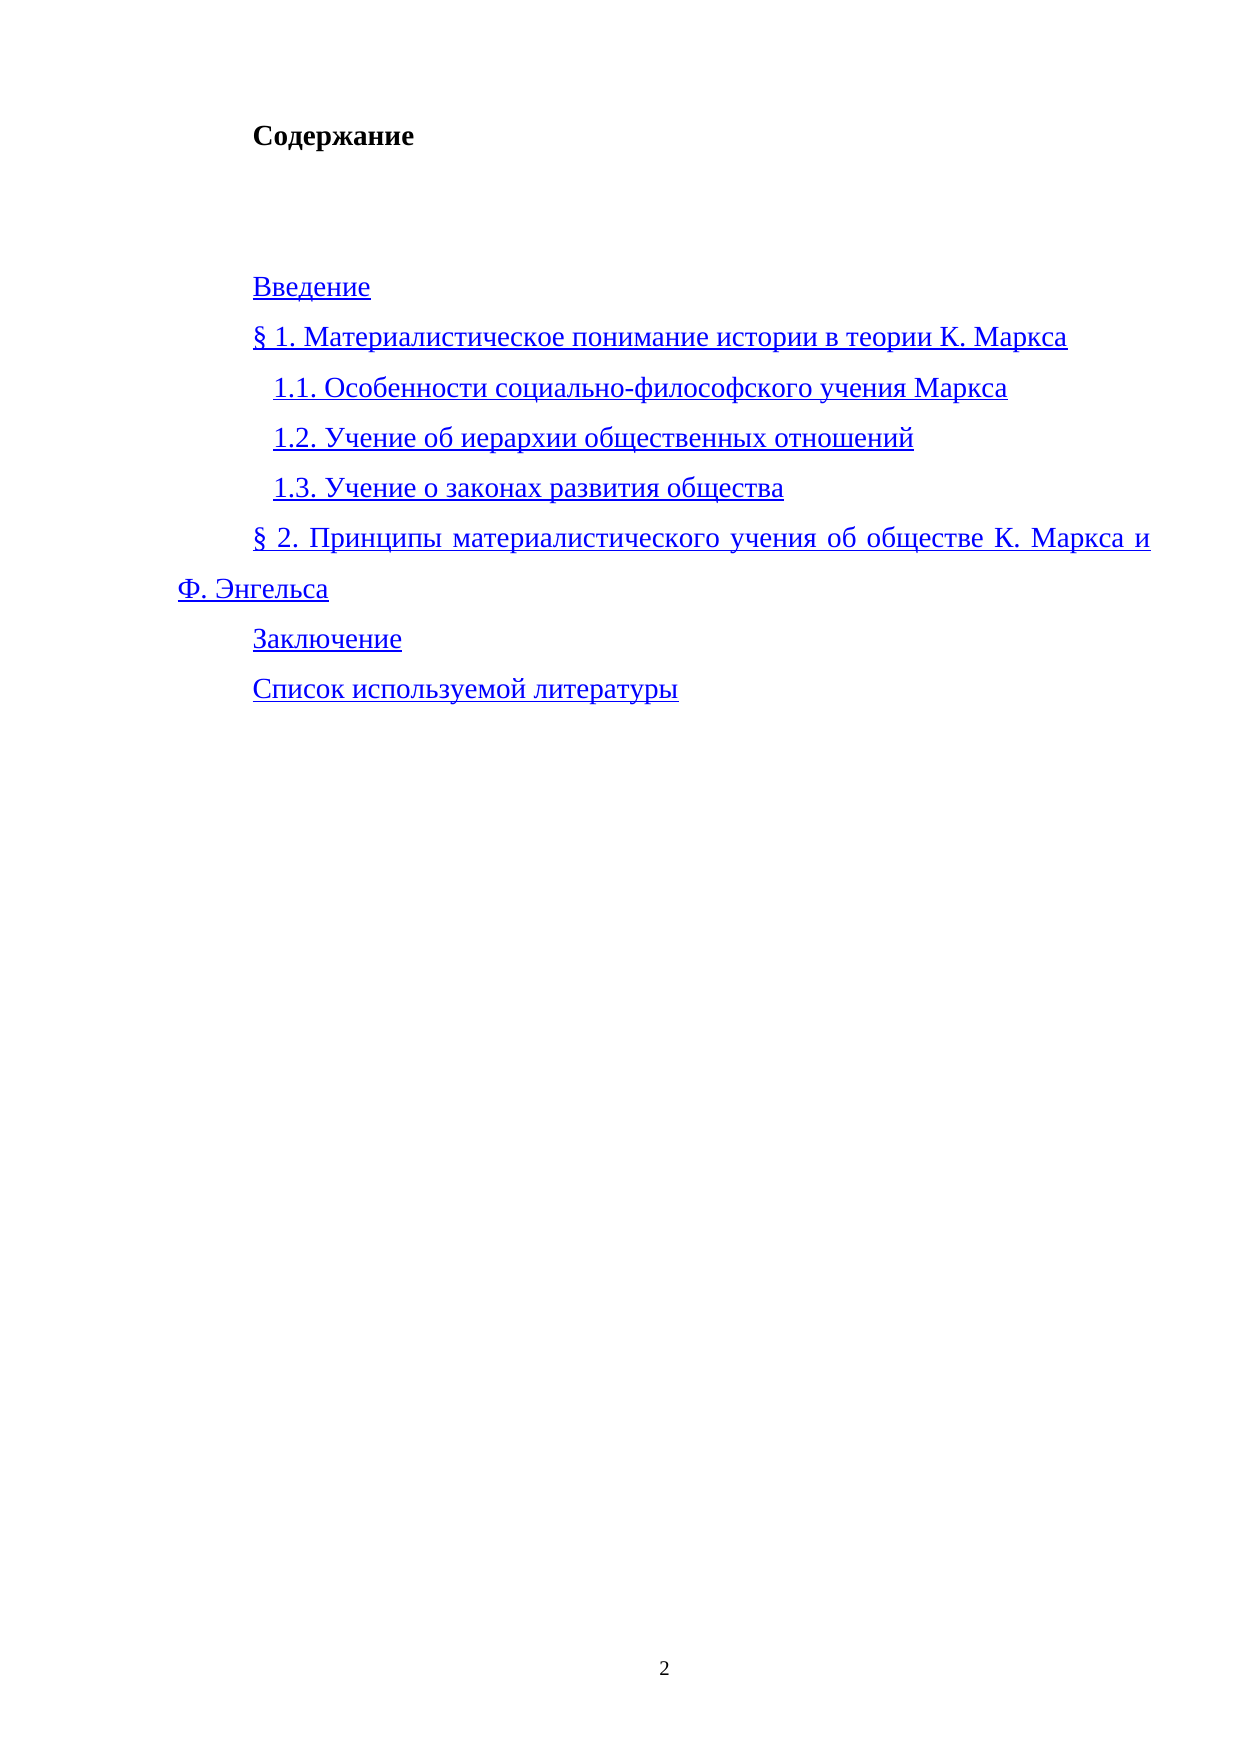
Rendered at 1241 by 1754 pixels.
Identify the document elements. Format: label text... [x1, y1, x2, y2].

text 1.2. Учение об иерархии общественных отношений 6 [198, 420, 1152, 453]
title Содержание [177, 118, 1152, 152]
text Список используемой литературы 17 [177, 672, 1152, 705]
text 1.1. Особенности социально-философского учения Маркса 5 [198, 370, 1152, 403]
text Заключение 14 [177, 621, 1152, 655]
text Введение 3 [177, 269, 1152, 303]
text 1.3. Учение о законах развития общества 8 [198, 470, 1152, 504]
text § 2. Принципы материалистического учения об обществе К. Маркса и Ф. Энгельса 9 [177, 521, 1152, 604]
text § 1. Материалистическое понимание истории в теории К. Маркса 5 [177, 319, 1152, 353]
